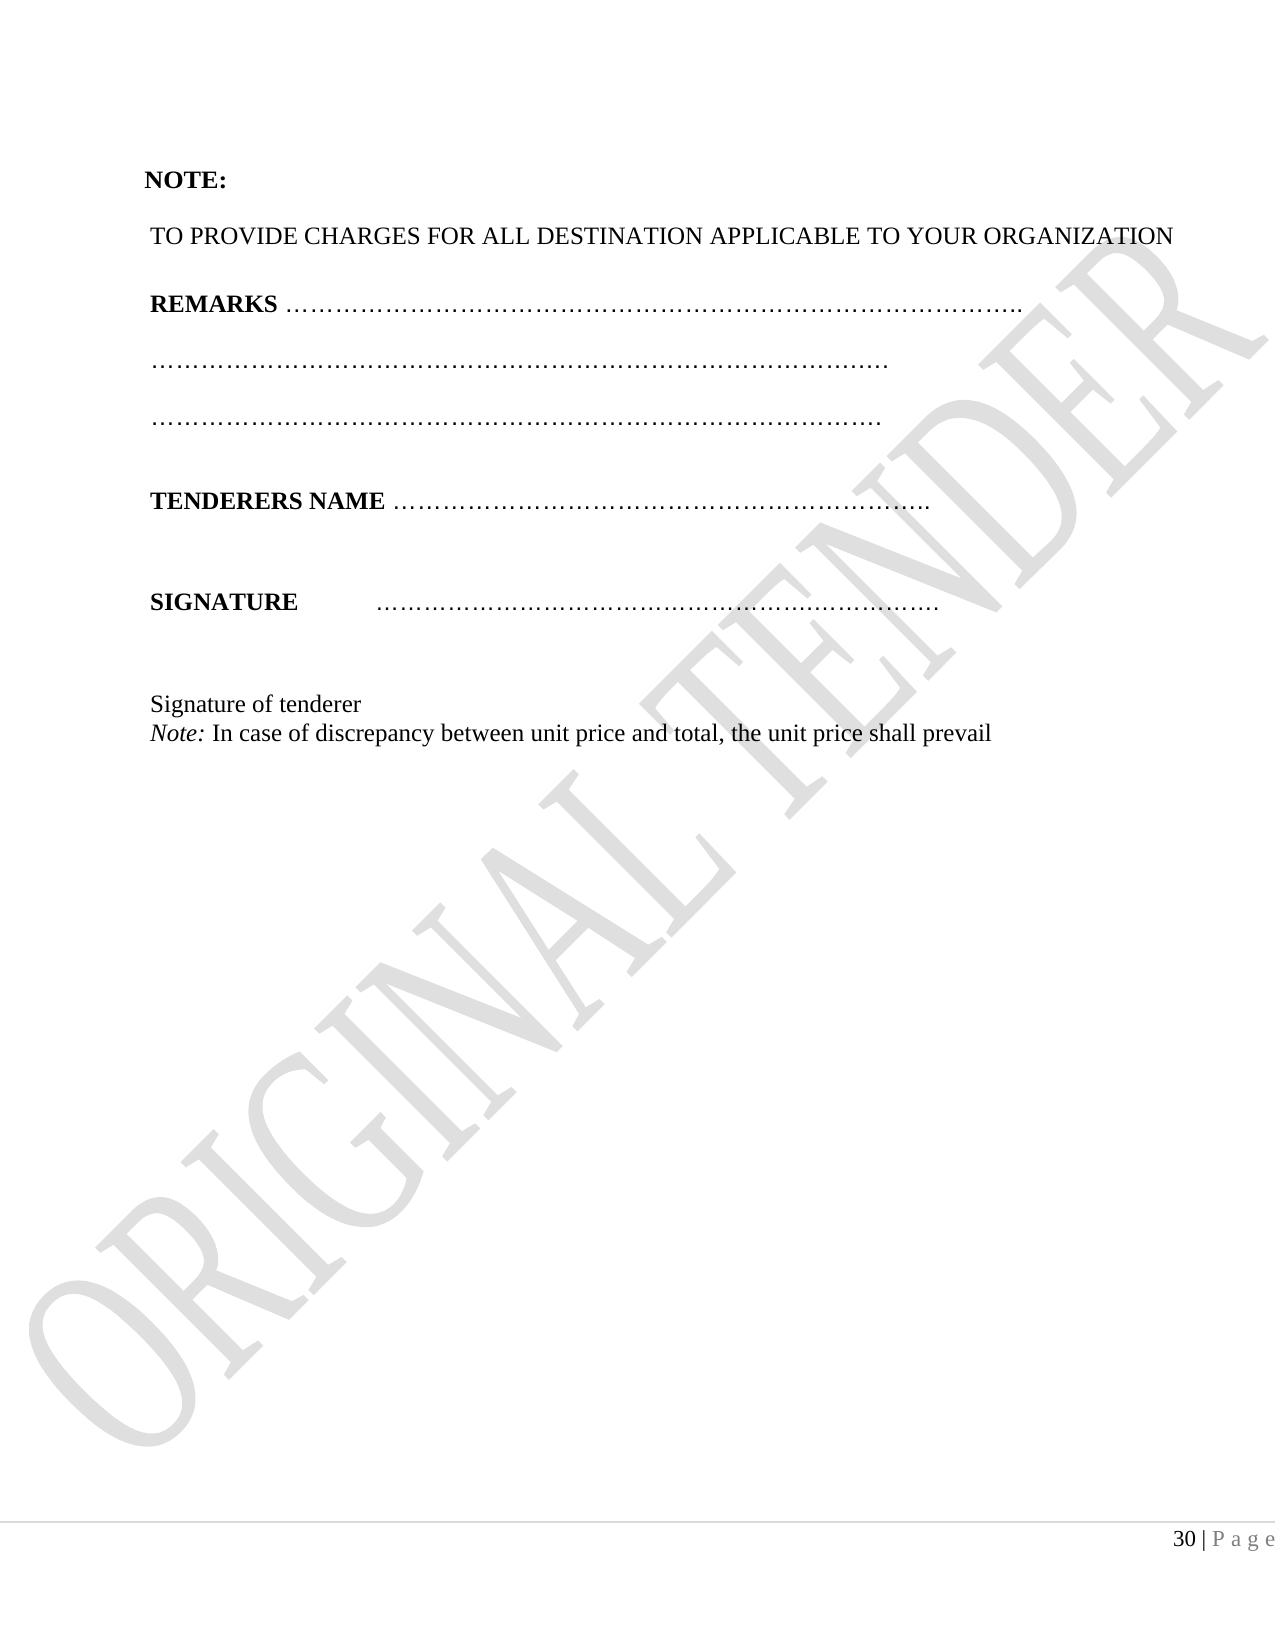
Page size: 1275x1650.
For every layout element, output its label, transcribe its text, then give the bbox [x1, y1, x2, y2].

text Signature of tenderer [150, 690, 1275, 719]
text Note: In case of discrepancy between unit price and total, the unit price shall prevail [150, 719, 1275, 747]
text ……………………………………………………………………………. [150, 402, 1275, 430]
text NOTE: [0, 165, 1275, 194]
table_header ……………………………………………….……………. [375, 537, 1032, 615]
text TENDERERS NAME ……………………………………………………….. [150, 486, 1275, 515]
text TO PROVIDE CHARGES FOR ALL DESTINATION APPLICABLE TO YOUR ORGANIZATION [150, 221, 1275, 250]
text ………………………………………………………………………….…. [150, 345, 1275, 374]
text REMARKS …………………………………………………………………………….. [150, 288, 1275, 317]
table_header SIGNATURE [129, 537, 375, 615]
